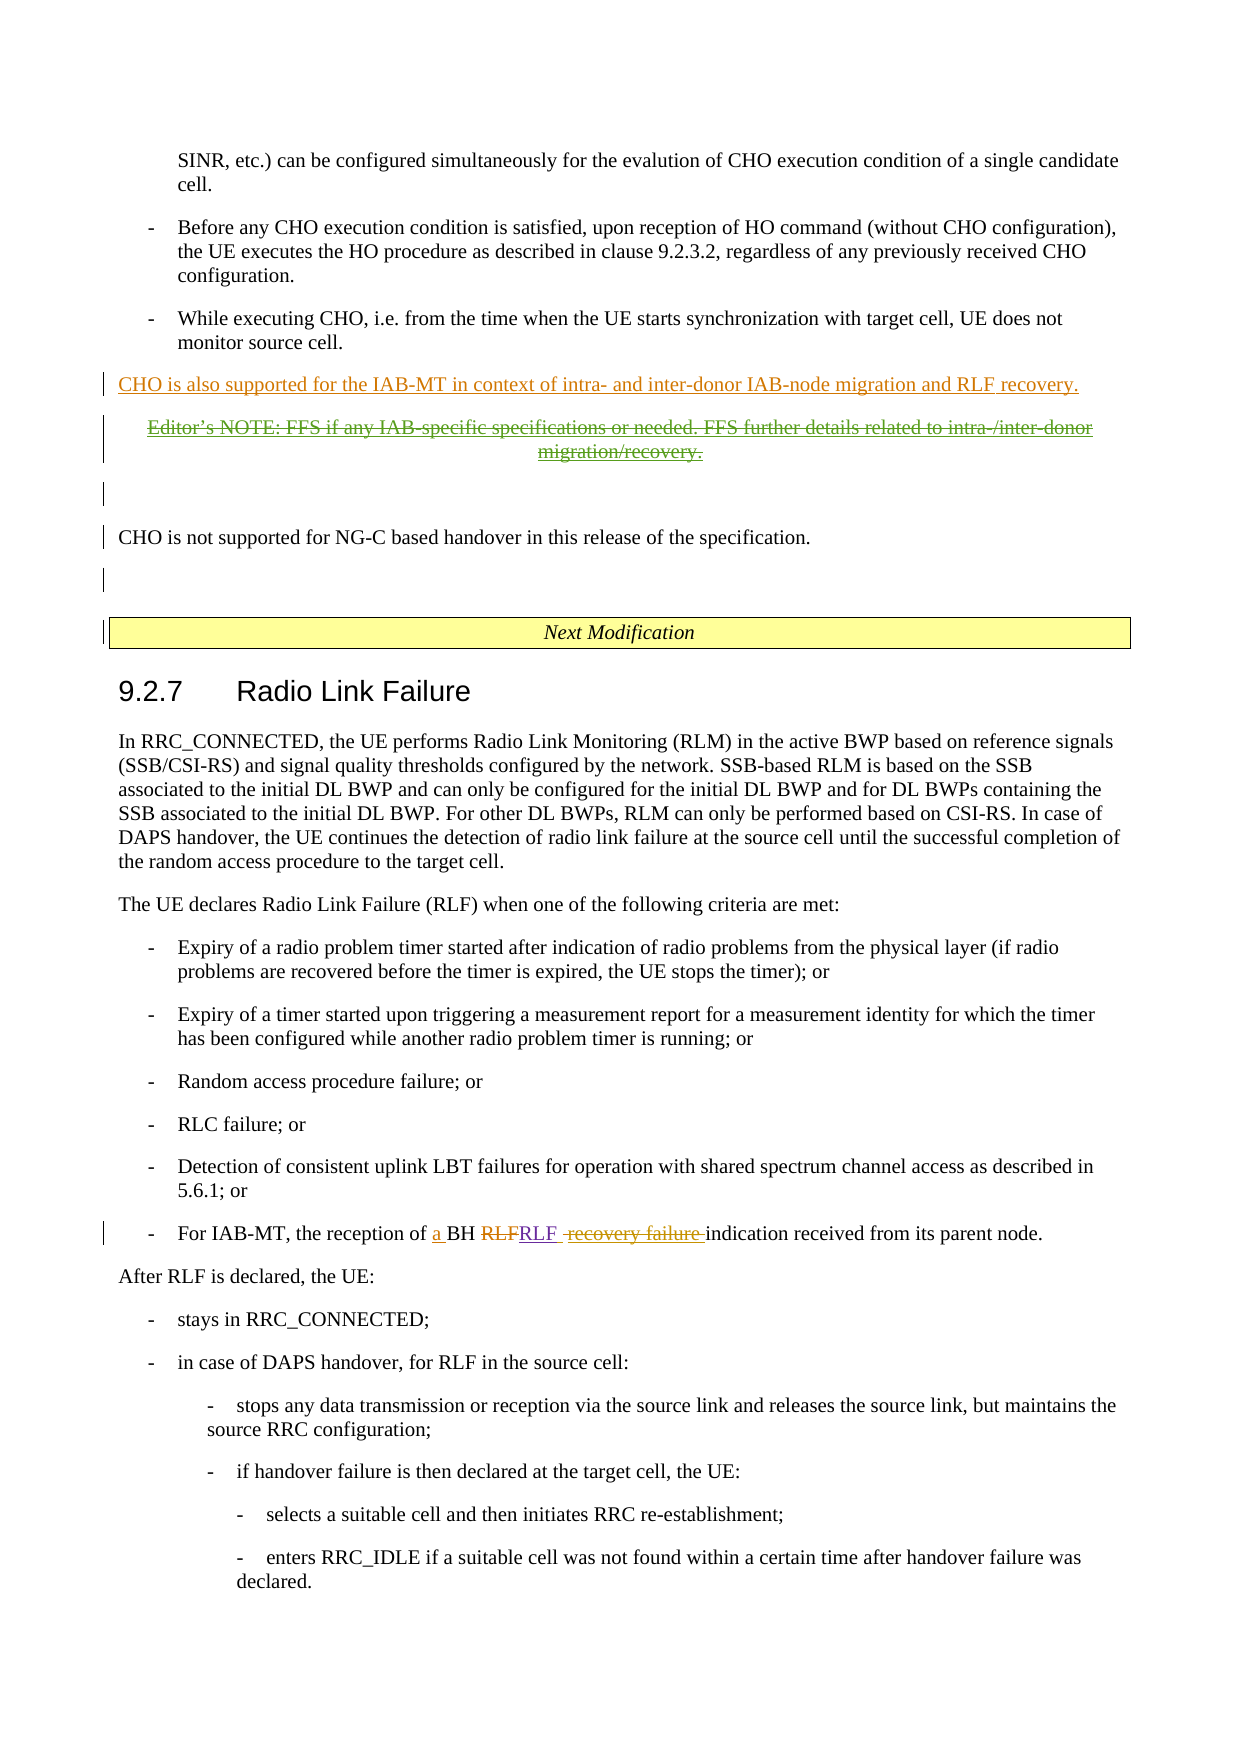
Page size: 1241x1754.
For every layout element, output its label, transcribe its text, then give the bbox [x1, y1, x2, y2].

text Next Modification [110, 618, 1130, 648]
text - Detection of consistent uplink LBT failures for operation with shared spectrum channel access as described in 5.6.1; or [148, 1154, 1122, 1202]
text - Expiry of a timer started upon triggering a measurement report for a measurement identity for which the timer has been configured while another radio problem timer is running; or [148, 1002, 1122, 1050]
text After RLF is declared, the UE: [118, 1264, 1122, 1288]
subtitle 9.2.7 Radio Link Failure [118, 674, 1122, 708]
text - stops any data transmission or reception via the source link and releases the source link, but maintains the source RRC configuration; [207, 1392, 1122, 1441]
text - if handover failure is then declared at the target cell, the UE: [207, 1459, 1122, 1483]
text - Random access procedure failure; or [148, 1069, 1122, 1093]
text - RLC failure; or [148, 1112, 1122, 1136]
text - enters RRC_IDLE if a suitable cell was not found within a certain time after handover failure was declared. [236, 1545, 1122, 1593]
text - selects a suitable cell and then initiates RRC re-establishment; [236, 1502, 1122, 1526]
text - in case of DAPS handover, for RLF in the source cell: [148, 1350, 1122, 1374]
text In RRC_CONNECTED, the UE performs Radio Link Monitoring (RLM) in the active BWP based on reference signals (SSB/CSI-RS) and signal quality thresholds configured by the network. SSB-based RLM is based on the SSB associated to the initial DL BWP and can only be configured for the initial DL BWP and for DL BWPs containing the SSB associated to the initial DL BWP. For other DL BWPs, RLM can only be performed based on CSI-RS. In case of DAPS handover, the UE continues the detection of radio link failure at the source cell until the successful completion of the random access procedure to the target cell. [118, 729, 1122, 873]
text - While executing CHO, i.e. from the time when the UE starts synchronization with target cell, UE does not monitor source cell. [148, 306, 1122, 354]
text CHO is not supported for NG-C based handover in this release of the specification. [118, 525, 1122, 549]
text - Expiry of a radio problem timer started after indication of radio problems from the physical layer (if radio problems are recovered before the timer is expired, the UE stops the timer); or [148, 935, 1122, 983]
text - Before any CHO execution condition is satisfied, upon reception of HO command (without CHO configuration), the UE executes the HO procedure as described in clause 9.2.3.2, regardless of any previously received CHO configuration. [148, 214, 1122, 287]
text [148, 148, 1122, 196]
text The UE declares Radio Link Failure (RLF) when one of the following criteria are met: [118, 892, 1122, 916]
text - For IAB-MT, the reception of BH indication received from its parent node. [148, 1221, 1122, 1245]
text - stays in RRC_CONNECTED; [148, 1307, 1122, 1331]
